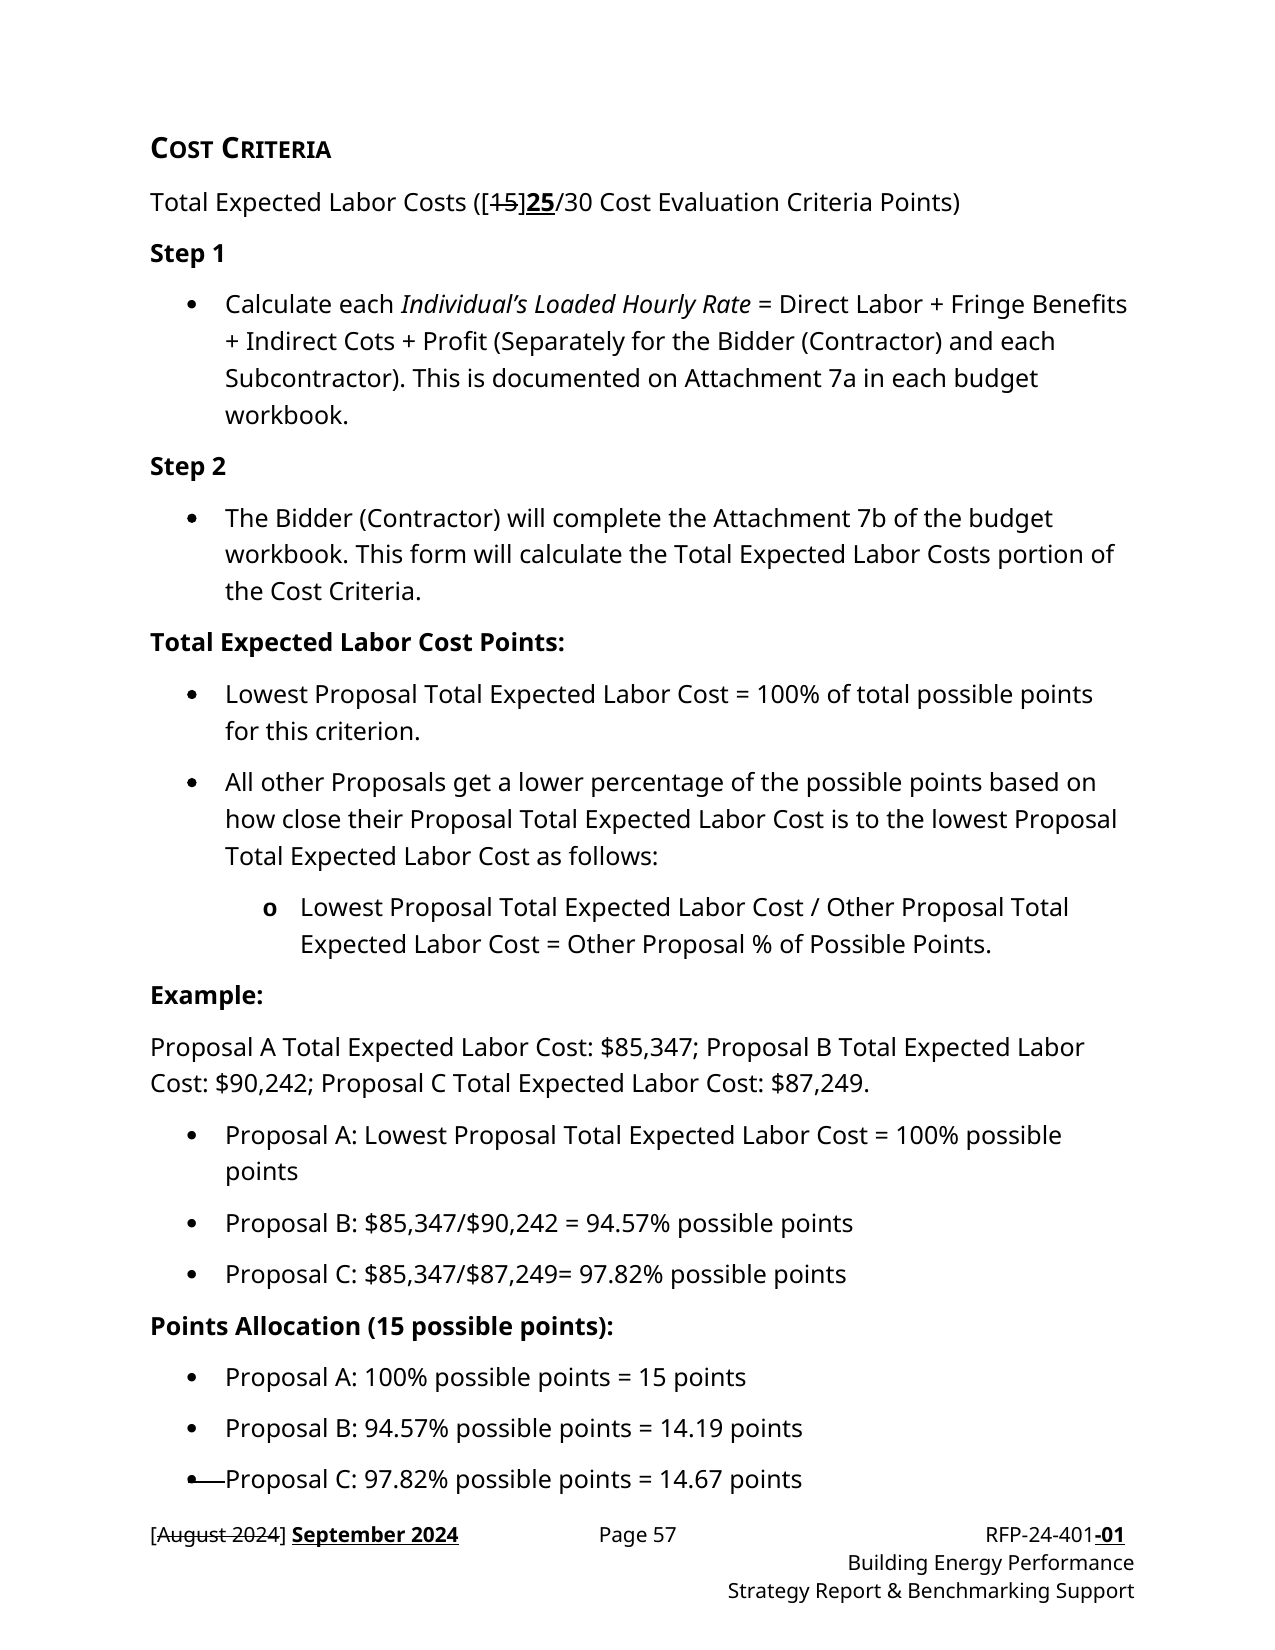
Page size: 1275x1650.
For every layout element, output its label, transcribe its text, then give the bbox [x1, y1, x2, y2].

subtitle Cost Criteria [150, 127, 1134, 167]
list All other Proposals get a lower percentage of the possible points based on how close their Proposal Total Expected Labor Cost is to the lowest Proposal Total Expected Labor Cost as follows: [187, 764, 1134, 872]
list Lowest Proposal Total Expected Labor Cost / Other Proposal Total Expected Labor Cost = Other Proposal % of Possible Points. [262, 889, 1134, 961]
text Proposal A Total Expected Labor Cost: $85,347; Proposal B Total Expected Labor Cost: $90,242; Proposal C Total Expected Labor Cost: $87,249. [150, 1029, 1134, 1100]
text Step 1 [150, 236, 1134, 270]
text Step 2 [150, 449, 1134, 483]
list Proposal A: 100% possible points = 15 points [187, 1359, 1134, 1393]
list Proposal A: Lowest Proposal Total Expected Labor Cost = 100% possible points [187, 1117, 1134, 1188]
list The Bidder (Contractor) will complete the Attachment 7b of the budget workbook. This form will calculate the Total Expected Labor Costs portion of the Cost Criteria. [187, 500, 1134, 608]
text Total Expected Labor Cost Points: [150, 625, 1134, 659]
list Proposal B: $85,347/$90,242 = 94.57% possible points [187, 1205, 1134, 1239]
text Points Allocation (15 possible points): [150, 1308, 1134, 1342]
text Example: [150, 978, 1134, 1012]
list Proposal C: 97.82% possible points = 14.67 points [187, 1462, 1134, 1496]
list Proposal B: 94.57% possible points = 14.19 points [187, 1411, 1134, 1445]
list Lowest Proposal Total Expected Labor Cost = 100% of total possible points for this criterion. [187, 676, 1134, 747]
list Proposal C: $85,347/$87,249= 97.82% possible points [187, 1257, 1134, 1291]
text Total Expected Labor Costs ([15]25/30 Cost Evaluation Criteria Points) [150, 184, 1134, 218]
list Calculate each Individual’s Loaded Hourly Rate = Direct Labor + Fringe Benefits + Indirect Cots + Profit (Separately for the Bidder (Contractor) and each Subcontractor). This is documented on Attachment 7a in each budget workbook. [187, 287, 1134, 432]
